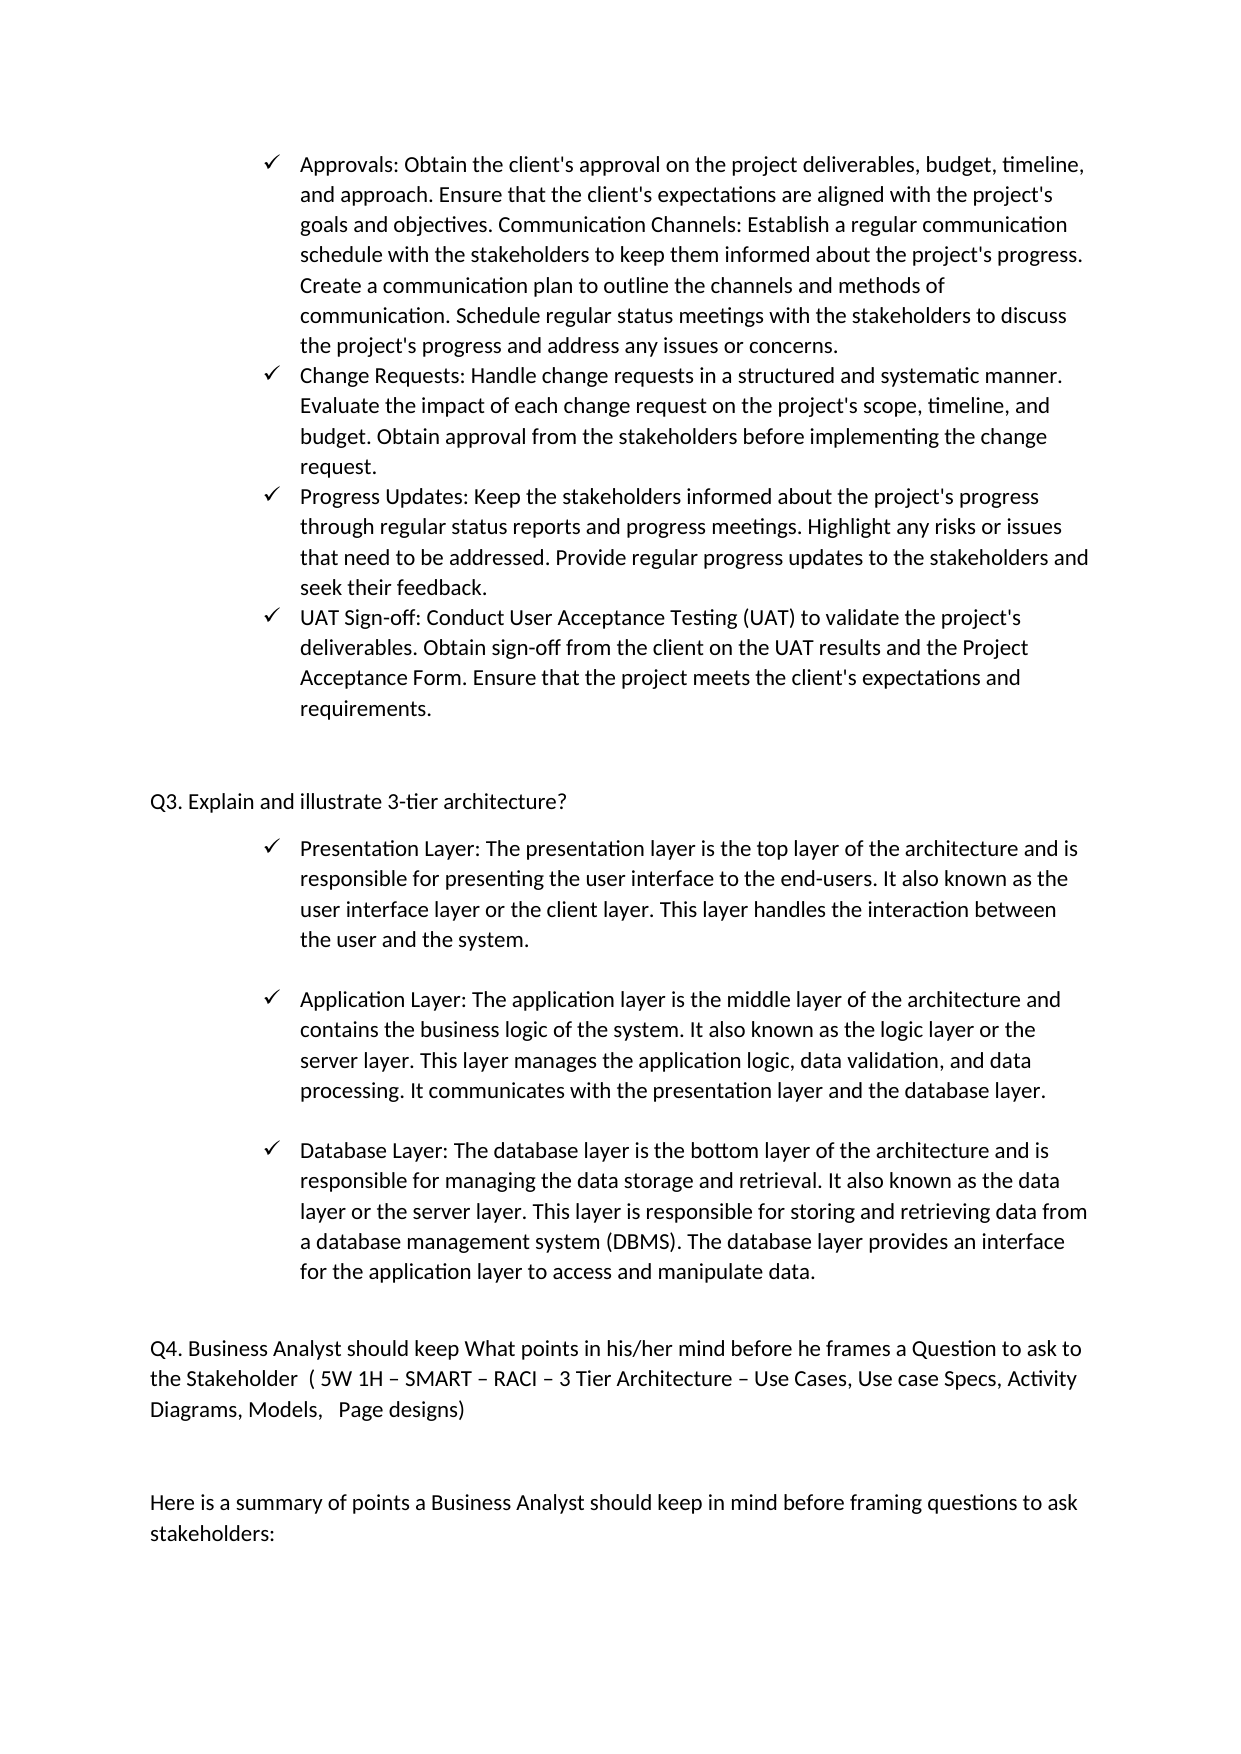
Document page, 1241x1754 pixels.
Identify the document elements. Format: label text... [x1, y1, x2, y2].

text Q3. Explain and illustrate 3-tier architecture? [150, 787, 1090, 816]
list Progress Updates: Keep the stakeholders informed about the project's progress through regular status reports and progress meetings. Highlight any risks or issues that need to be addressed. Provide regular progress updates to the stakeholders and seek their feedback. [262, 482, 1090, 601]
text Here is a summary of points a Business Analyst should keep in mind before framing questions to ask stakeholders: [150, 1488, 1090, 1547]
list Database Layer: The database layer is the bottom layer of the architecture and is responsible for managing the data storage and retrieval. It also known as the data layer or the server layer. This layer is responsible for storing and retrieving data from a database management system (DBMS). The database layer provides an interface for the application layer to access and manipulate data. [262, 1136, 1090, 1285]
list Approvals: Obtain the client's approval on the project deliverables, budget, timeline, and approach. Ensure that the client's expectations are aligned with the project's goals and objectives. Communication Channels: Establish a regular communication schedule with the stakeholders to keep them informed about the project's progress. Create a communication plan to outline the channels and methods of communication. Schedule regular status meetings with the stakeholders to discuss the project's progress and address any issues or concerns. [262, 150, 1090, 359]
text Q4. Business Analyst should keep What points in his/her mind before he frames a Question to ask to the Stakeholder ( 5W 1H – SMART – RACI – 3 Tier Architecture – Use Cases, Use case Specs, Activity Diagrams, Models, Page designs) [150, 1334, 1090, 1423]
list UAT Sign-off: Conduct User Acceptance Testing (UAT) to validate the project's deliverables. Obtain sign-off from the client on the UAT results and the Project Acceptance Form. Ensure that the project meets the client's expectations and requirements. [262, 603, 1090, 722]
list Application Layer: The application layer is the middle layer of the architecture and contains the business logic of the system. It also known as the logic layer or the server layer. This layer manages the application logic, data validation, and data processing. It communicates with the presentation layer and the database layer. [262, 985, 1090, 1104]
list Presentation Layer: The presentation layer is the top layer of the architecture and is responsible for presenting the user interface to the end-users. It also known as the user interface layer or the client layer. This layer handles the interaction between the user and the system. [262, 834, 1090, 953]
list Change Requests: Handle change requests in a structured and systematic manner. Evaluate the impact of each change request on the project's scope, timeline, and budget. Obtain approval from the stakeholders before implementing the change request. [262, 361, 1090, 480]
